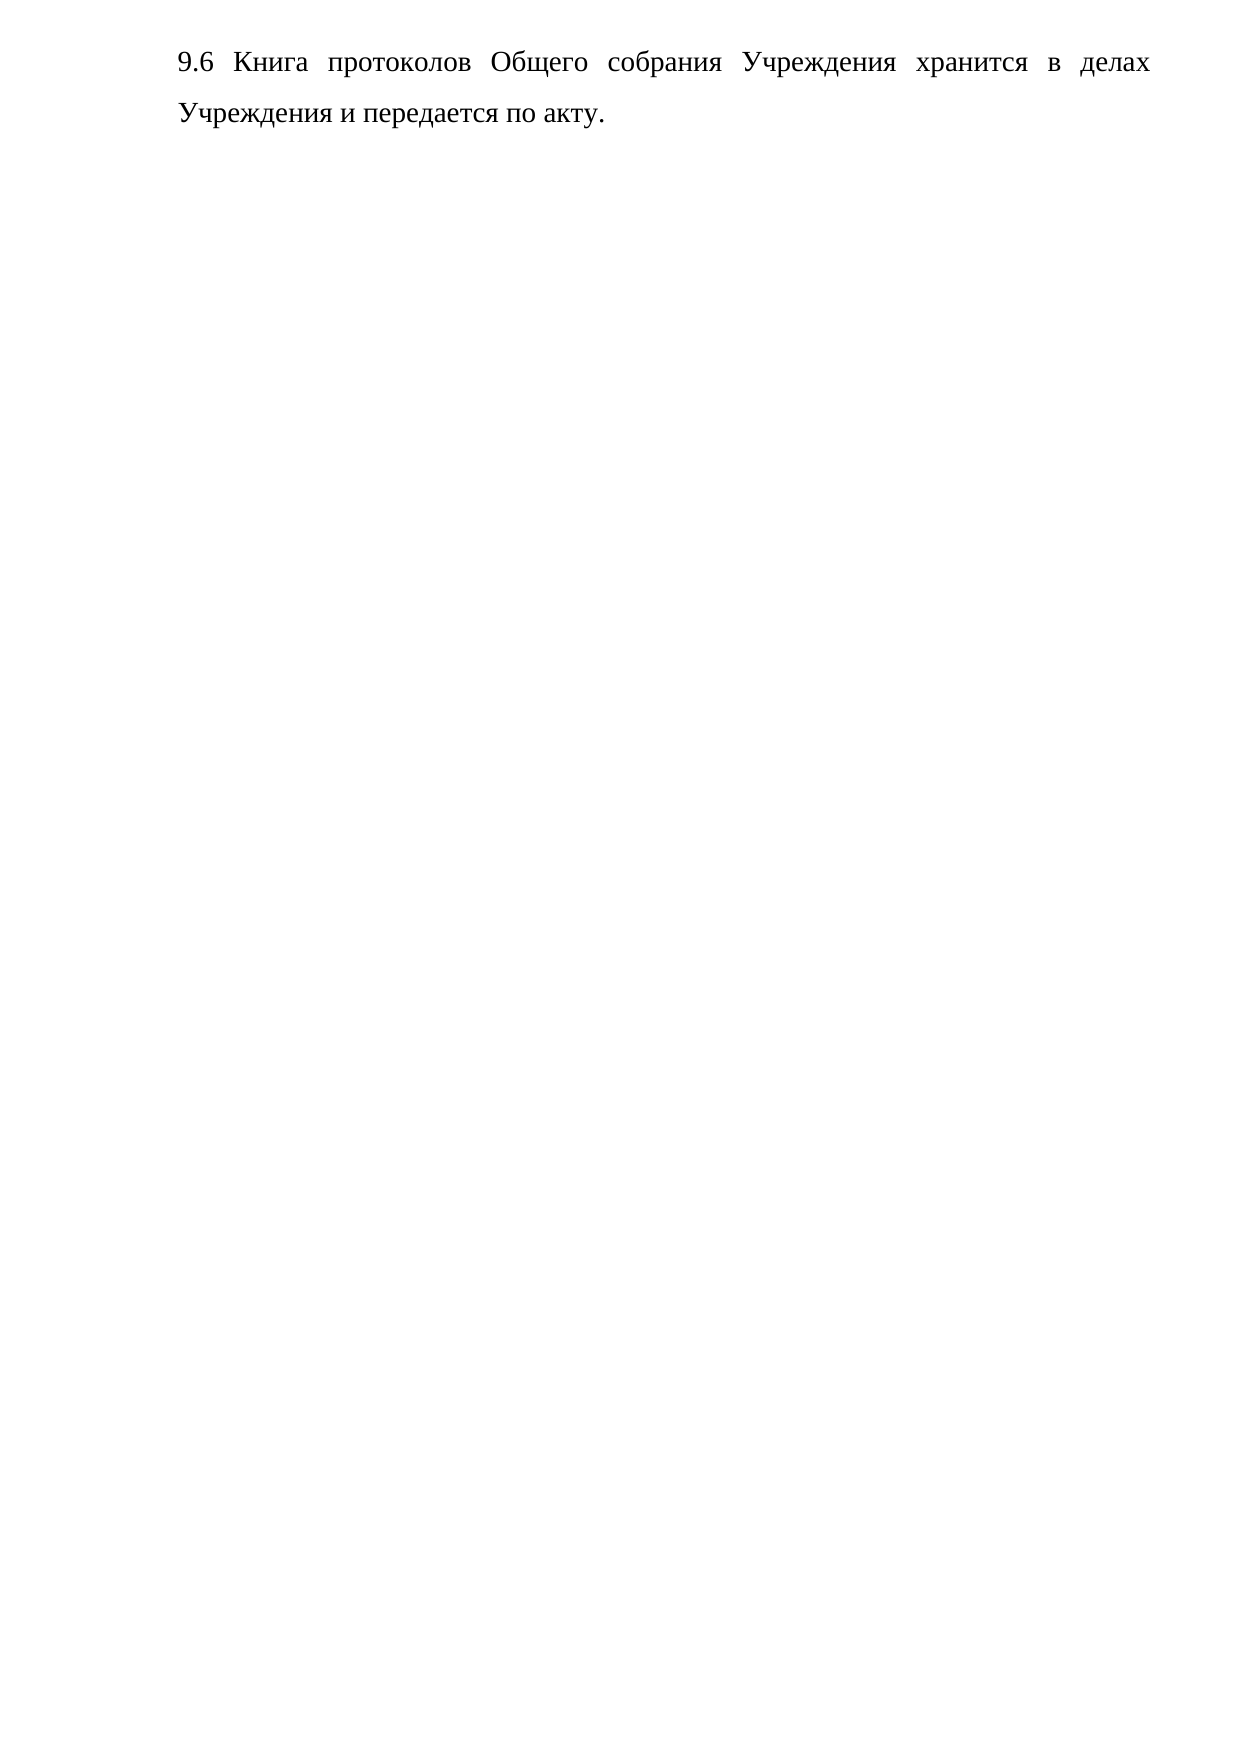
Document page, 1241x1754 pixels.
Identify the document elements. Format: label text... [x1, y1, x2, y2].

text 9.6 Книга протоколов Общего собрания Учреждения хранится в делах Учреждения и передается по акту. [177, 44, 1152, 128]
